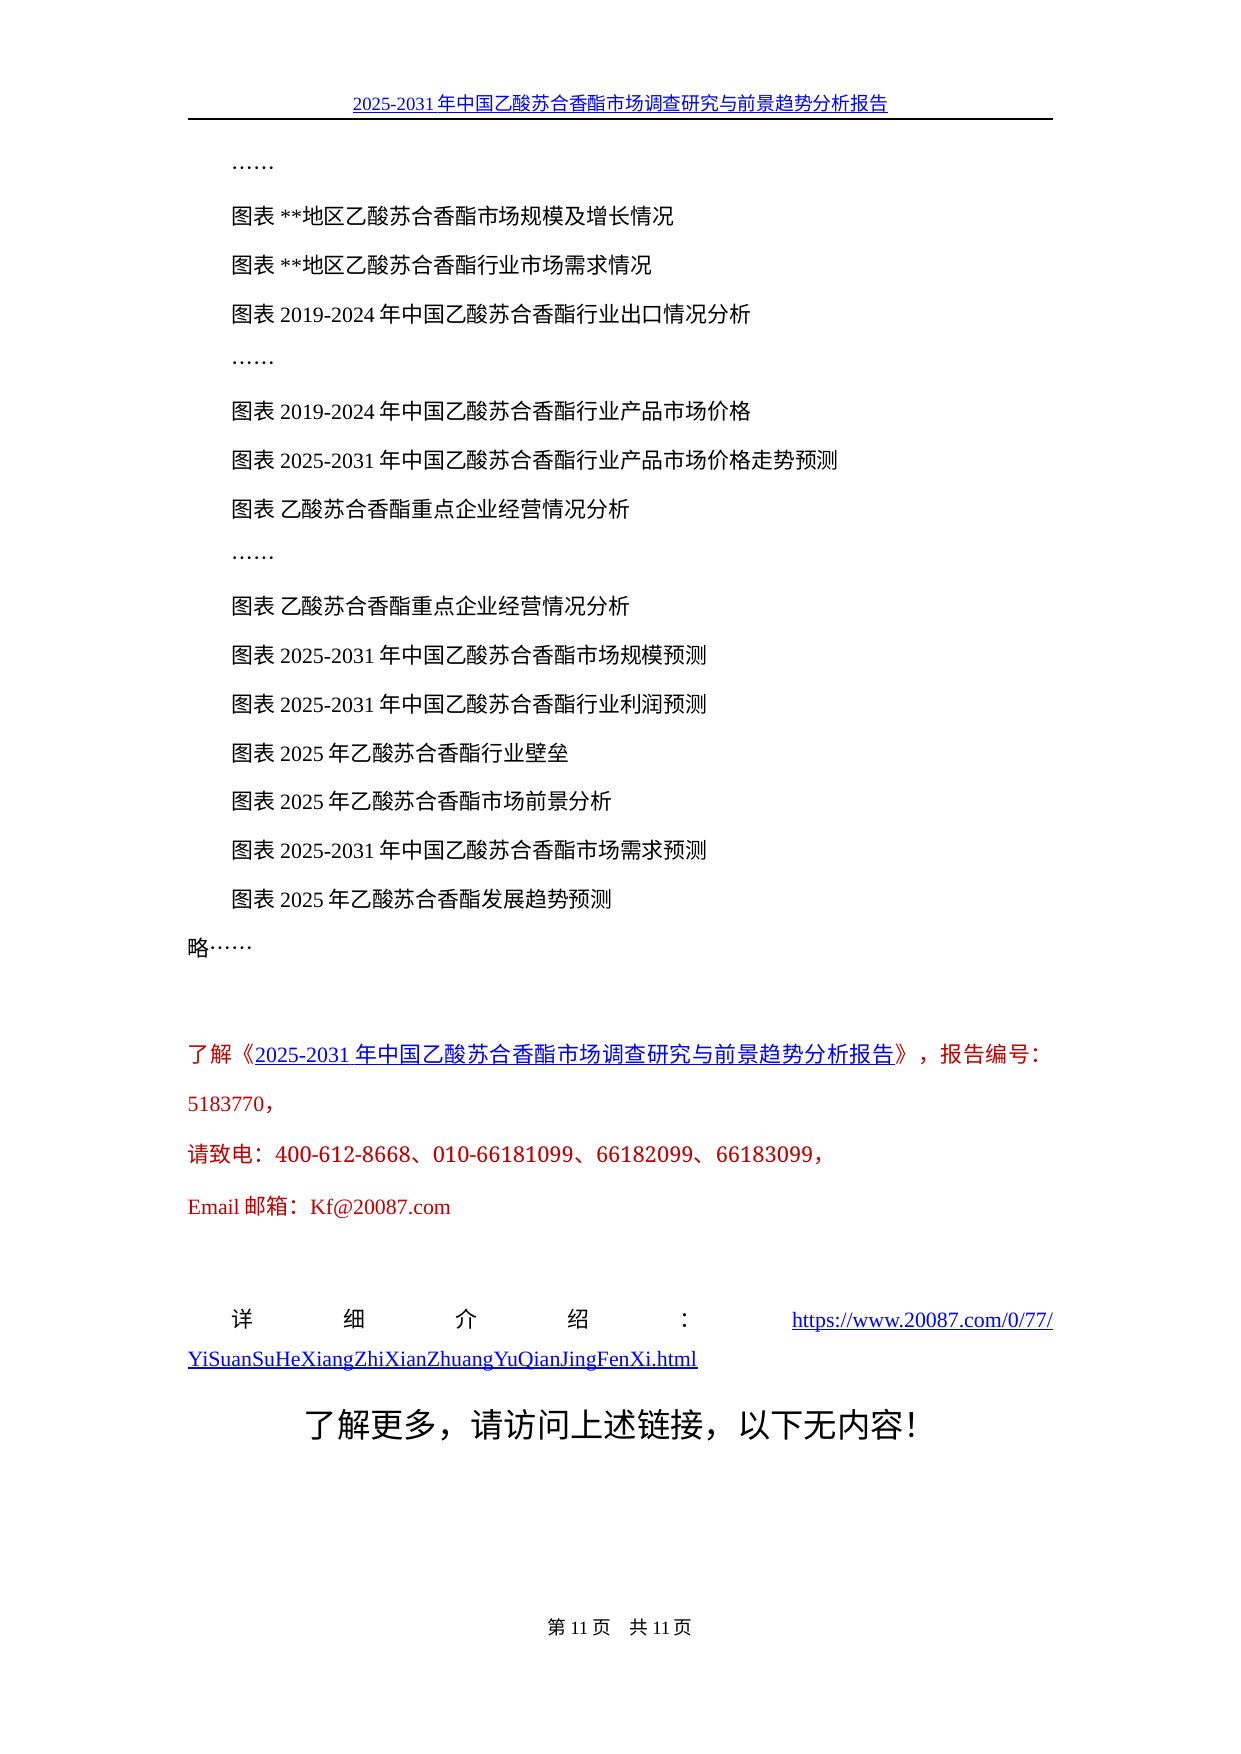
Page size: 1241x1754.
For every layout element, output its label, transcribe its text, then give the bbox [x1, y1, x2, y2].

text 详细介绍：https://www.20087.com/0/77/YiSuanSuHeXiangZhiXianZhuangYuQianJingFenXi.html [187, 1301, 1053, 1374]
text 了解《2025-2031年中国乙酸苏合香酯市场调查研究与前景趋势分析报告》，报告编号：5183770， [187, 1037, 1053, 1118]
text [187, 150, 1053, 963]
text Email邮箱：Kf@20087.com [187, 1188, 1053, 1221]
text 请致电：400-612-8668、010-66181099、66182099、66183099， [187, 1137, 1053, 1169]
title 了解更多，请访问上述链接，以下无内容！ [187, 1390, 1053, 1455]
